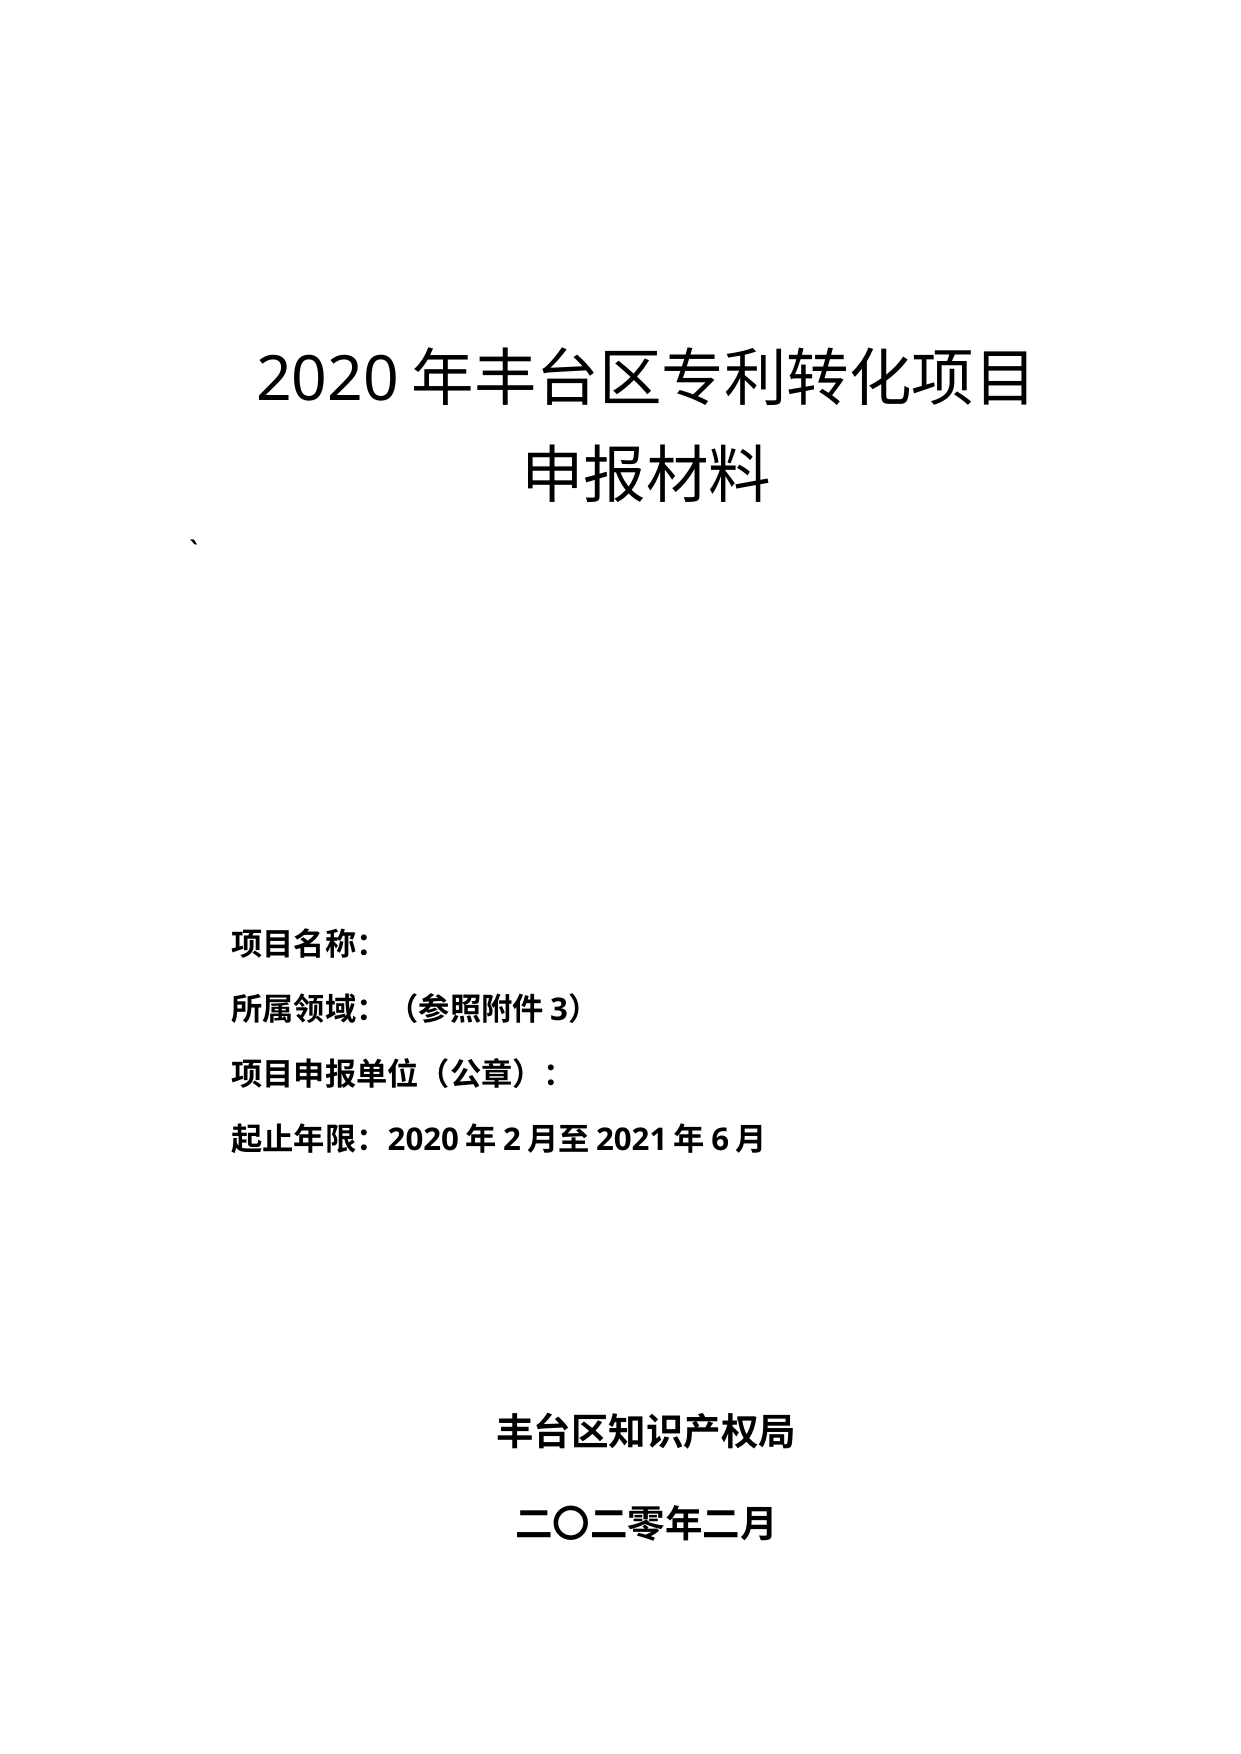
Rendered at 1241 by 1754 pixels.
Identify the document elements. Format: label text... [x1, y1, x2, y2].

text 项目名称： [187, 909, 1105, 974]
text ` [187, 519, 1105, 584]
text 2020年丰台区专利转化项目 [187, 324, 1105, 422]
text 丰台区知识产权局 [187, 1397, 1105, 1462]
text 起止年限：2020年2月至2021年6月 [187, 1104, 1105, 1169]
text 所属领域：（参照附件3） [187, 974, 1105, 1039]
text 项目申报单位（公章）： [187, 1039, 1105, 1104]
text 申报材料 [187, 422, 1105, 519]
text 二〇二零年二月 [187, 1489, 1105, 1554]
